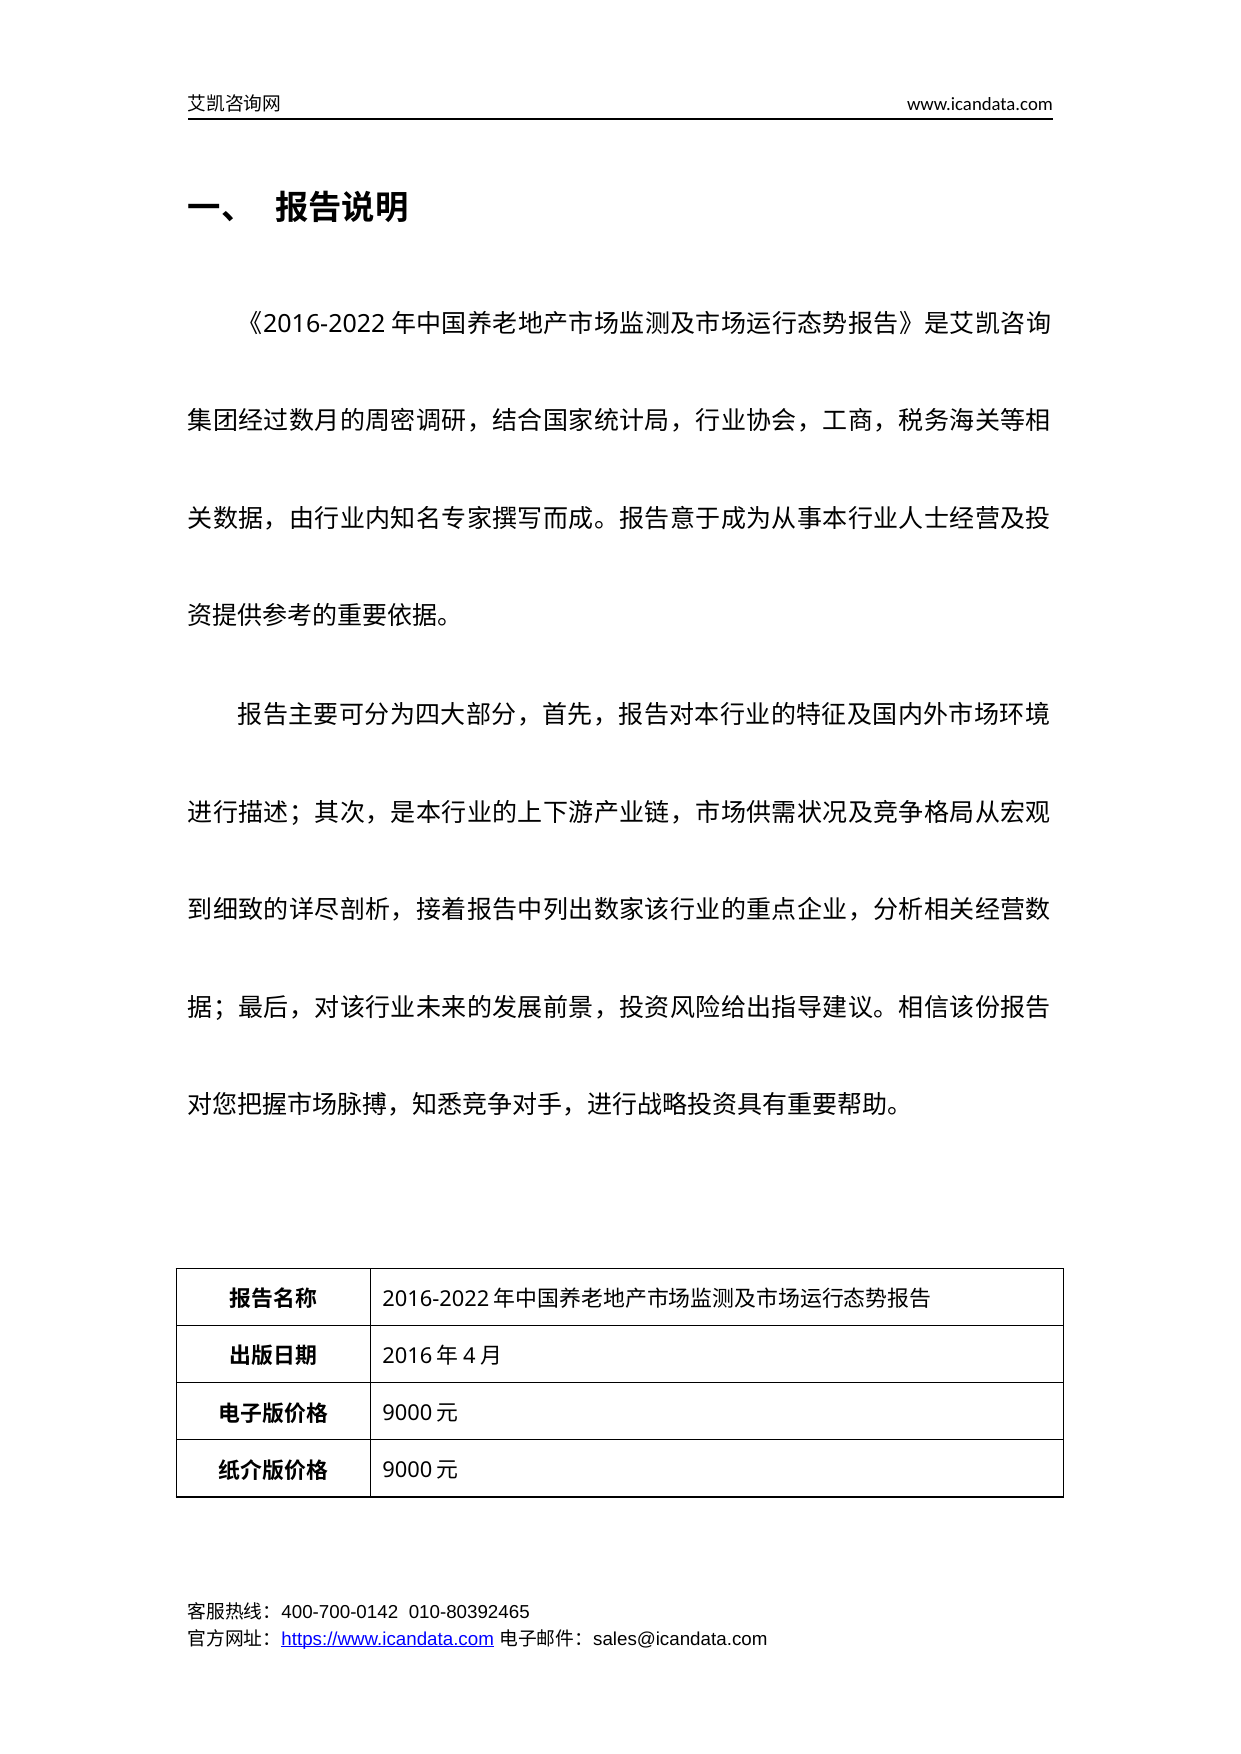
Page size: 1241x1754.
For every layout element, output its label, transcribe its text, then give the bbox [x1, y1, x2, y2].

table_cell 出版日期 [177, 1326, 370, 1382]
table_cell 2016年4月 [371, 1326, 1063, 1382]
text 报告主要可分为四大部分，首先，报告对本行业的特征及国内外市场环境进行描述；其次，是本行业的上下游产业链，市场供需状况及竞争格局从宏观到细致的详尽剖析，接着报告中列出数家该行业的重点企业，分析相关经营数据；最后，对该行业未来的发展前景，投资风险给出指导建议。相信该份报告对您把握市场脉搏，知悉竞争对手，进行战略投资具有重要帮助。 [187, 681, 1053, 1136]
table_header 报告名称 [177, 1269, 370, 1325]
subtitle 报告说明 [187, 172, 1053, 237]
table_header 2016-2022年中国养老地产市场监测及市场运行态势报告 [371, 1269, 1063, 1325]
table_cell 纸介版价格 [177, 1440, 370, 1496]
table_cell 9000元 [371, 1383, 1063, 1439]
text 《2016-2022年中国养老地产市场监测及市场运行态势报告》是艾凯咨询集团经过数月的周密调研，结合国家统计局，行业协会，工商，税务海关等相关数据，由行业内知名专家撰写而成。报告意于成为从事本行业人士经营及投资提供参考的重要依据。 [187, 289, 1053, 646]
table_cell 电子版价格 [177, 1383, 370, 1439]
table_cell 9000元 [371, 1440, 1063, 1496]
